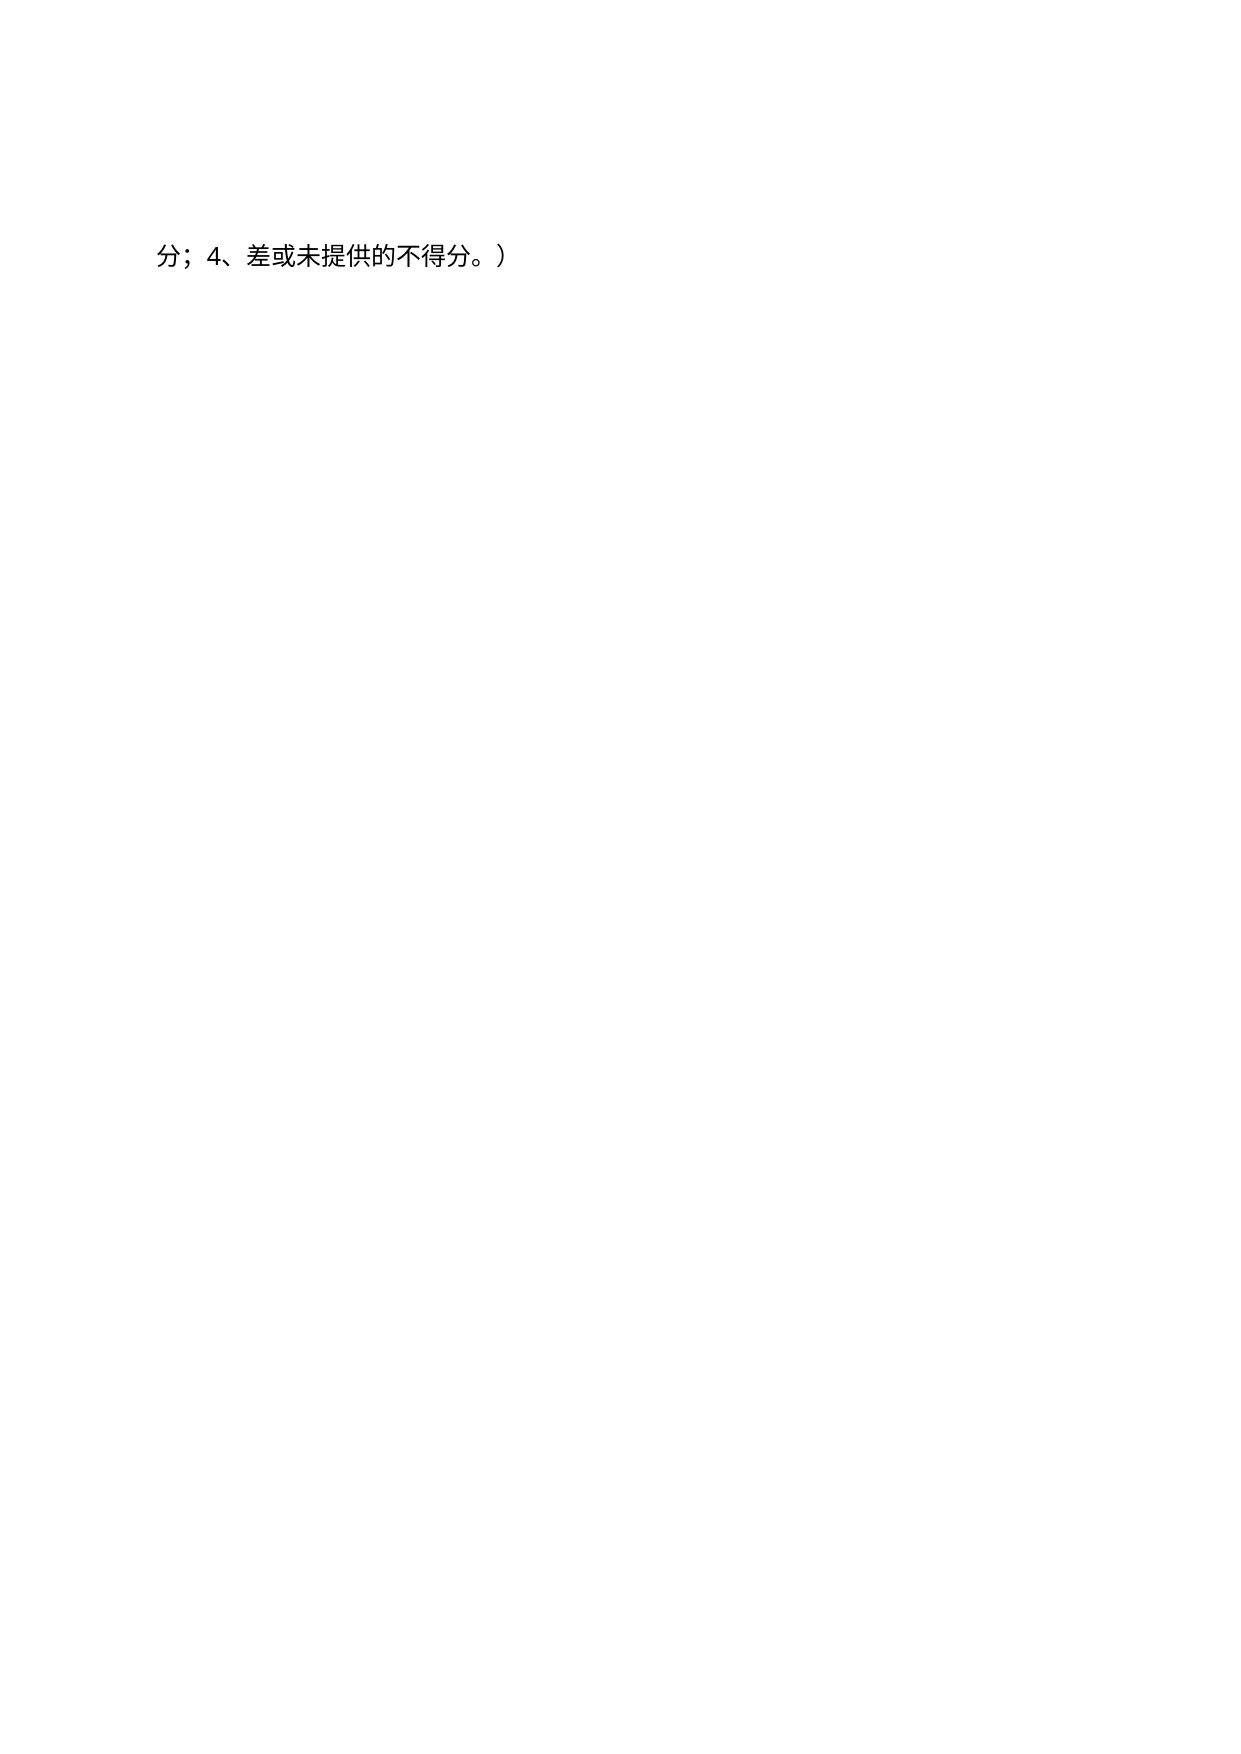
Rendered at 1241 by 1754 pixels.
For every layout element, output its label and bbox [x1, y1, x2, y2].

text [157, 222, 1084, 287]
